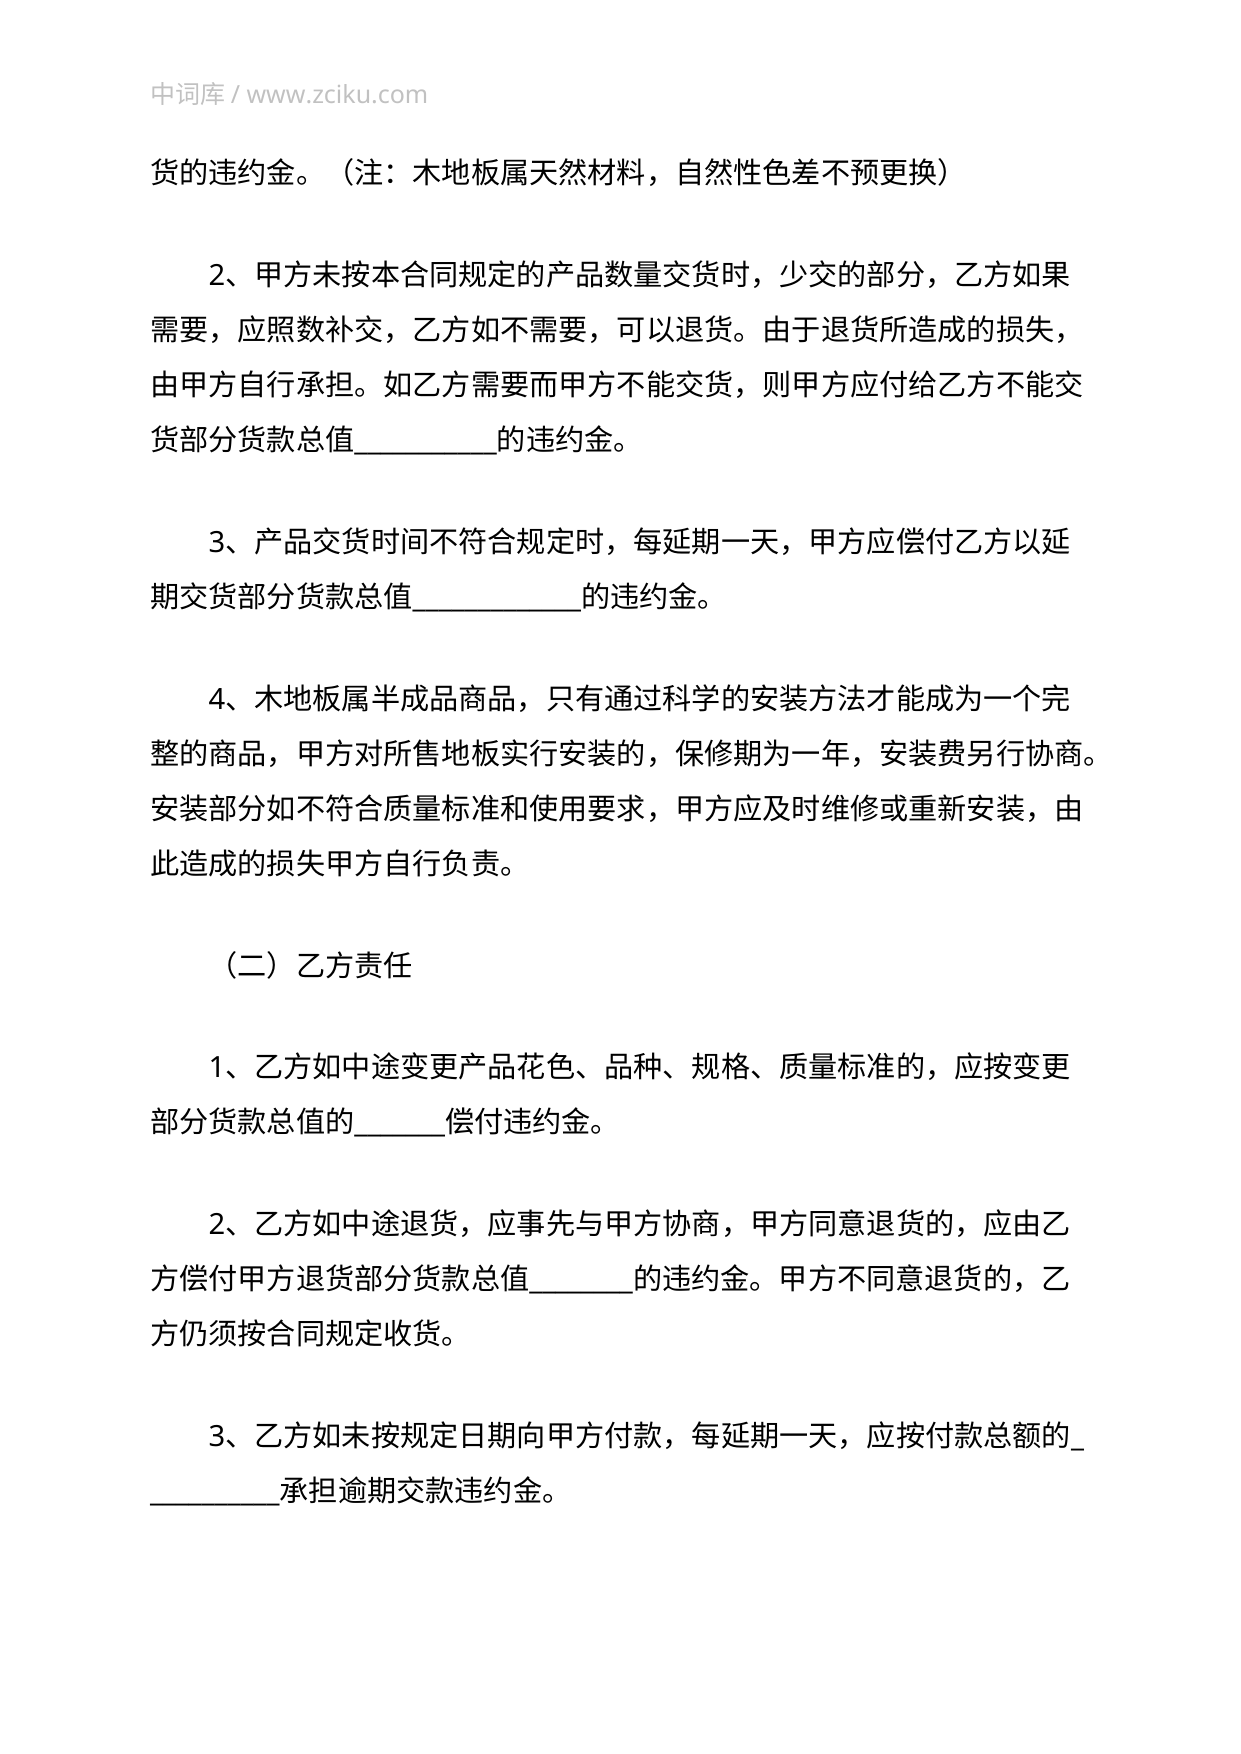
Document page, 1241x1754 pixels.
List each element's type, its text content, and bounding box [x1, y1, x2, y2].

text 3、乙方如未按规定日期向甲方付款，每延期一天，应按付款总额的___________承担逾期交款违约金。 [150, 1413, 1090, 1510]
text 2、乙方如中途退货，应事先与甲方协商，甲方同意退货的，应由乙方偿付甲方退货部分货款总值________的违约金。甲方不同意退货的，乙方仍须按合同规定收货。 [150, 1201, 1090, 1353]
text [150, 150, 1090, 192]
text 4、木地板属半成品商品，只有通过科学的安装方法才能成为一个完整的商品，甲方对所售地板实行安装的，保修期为一年，安装费另行协商。安装部分如不符合质量标准和使用要求，甲方应及时维修或重新安装，由此造成的损失甲方自行负责。 [150, 676, 1090, 883]
text 2、甲方未按本合同规定的产品数量交货时，少交的部分，乙方如果需要，应照数补交，乙方如不需要，可以退货。由于退货所造成的损失，由甲方自行承担。如乙方需要而甲方不能交货，则甲方应付给乙方不能交货部分货款总值___________的违约金。 [150, 252, 1090, 459]
text 3、产品交货时间不符合规定时，每延期一天，甲方应偿付乙方以延期交货部分货款总值_____________的违约金。 [150, 518, 1090, 616]
text 1、乙方如中途变更产品花色、品种、规格、质量标准的，应按变更部分货款总值的_______偿付违约金。 [150, 1044, 1090, 1141]
text （二）乙方责任 [150, 942, 1090, 984]
